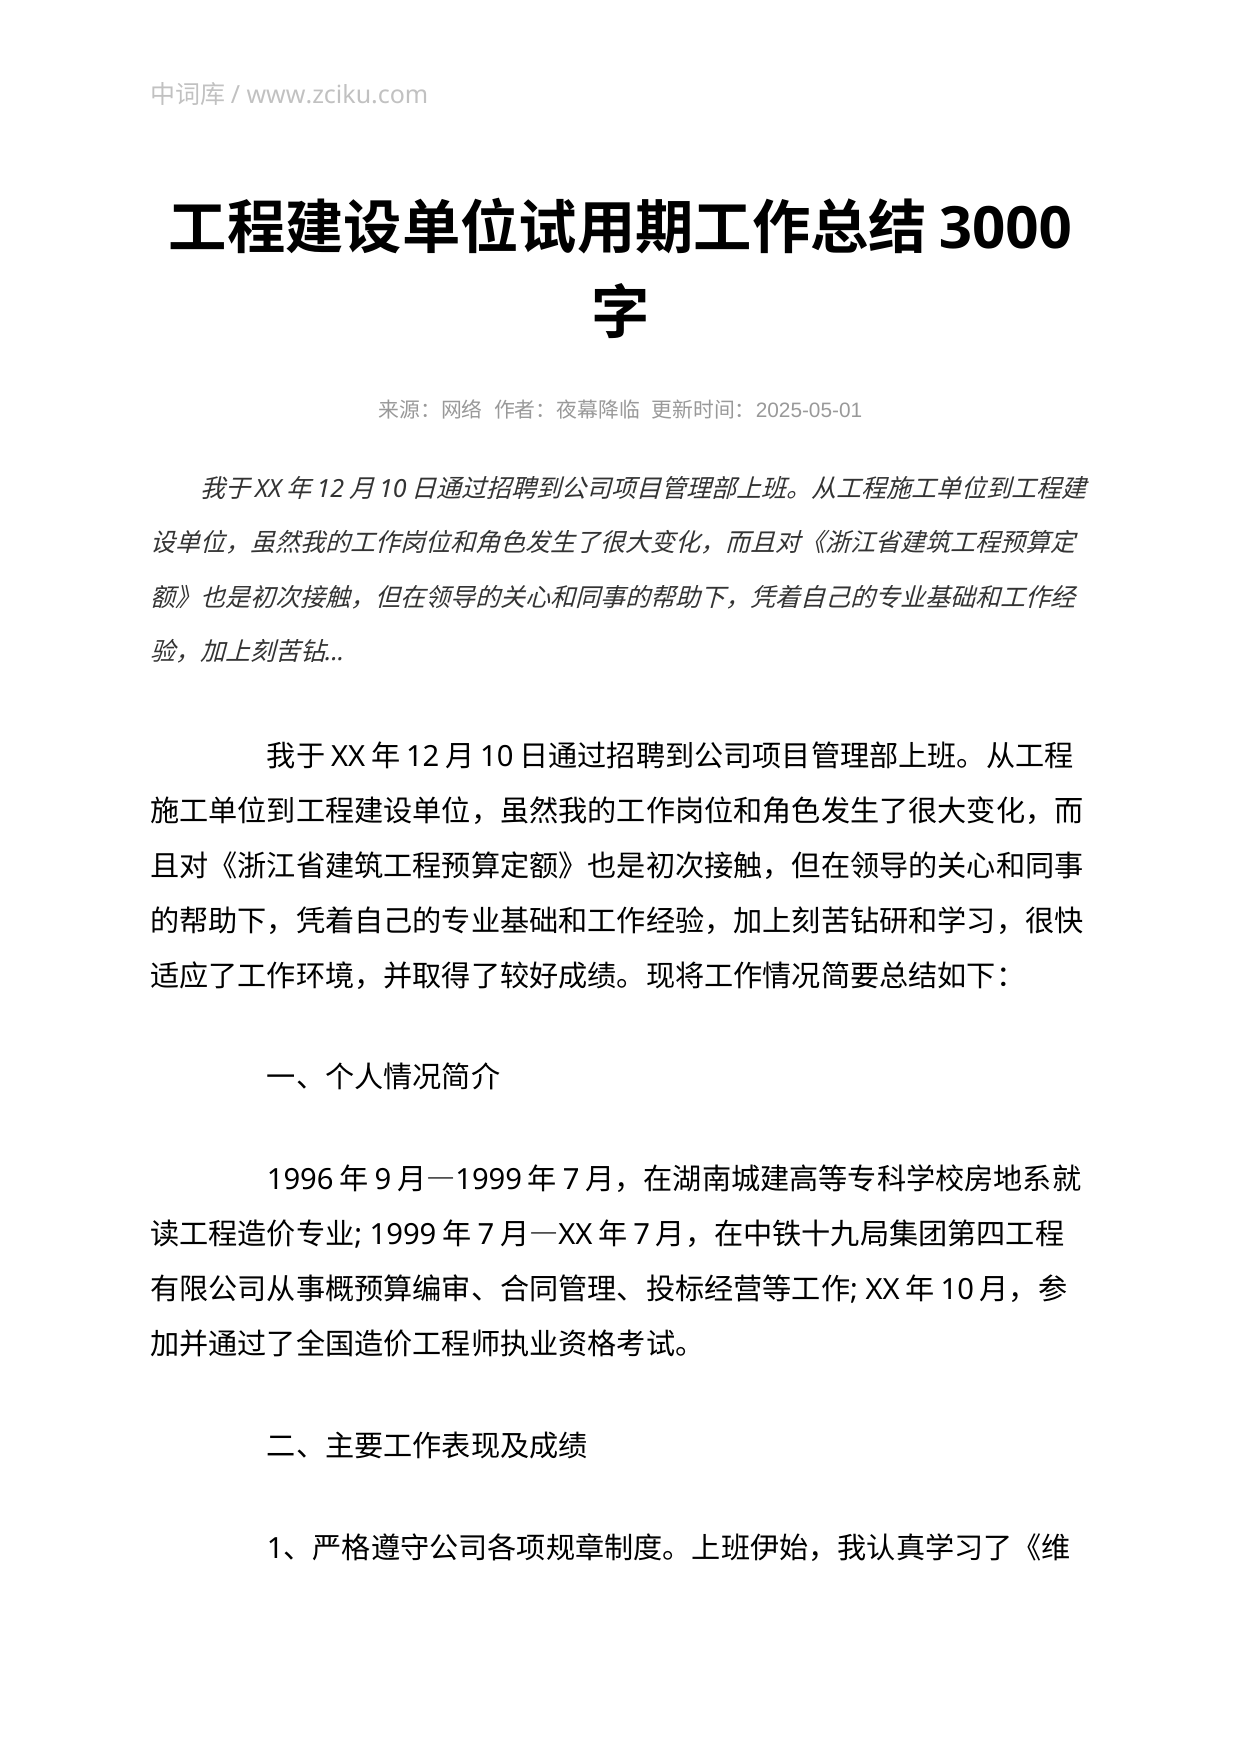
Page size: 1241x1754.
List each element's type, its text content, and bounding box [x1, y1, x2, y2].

text 二、主要工作表现及成绩 [150, 1423, 1090, 1465]
text 1996年9月—1999年7月，在湖南城建高等专科学校房地系就读工程造价专业; 1999年7月—XX年7月，在中铁十九局集团第四工程有限公司从事概预算编审、合同管理、投标经营等工作; XX年10月，参加并通过了全国造价工程师执业资格考试。 [150, 1156, 1090, 1363]
text 来源：网络 作者：夜幕降临 更新时间：2025-05-01 [150, 397, 1090, 421]
text 我于XX年12月10日通过招聘到公司项目管理部上班。从工程施工单位到工程建设单位，虽然我的工作岗位和角色发生了很大变化，而且对《浙江省建筑工程预算定额》也是初次接触，但在领导的关心和同事的帮助下，凭着自己的专业基础和工作经验，加上刻苦钻... [150, 468, 1090, 668]
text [150, 1524, 1090, 1567]
text 一、个人情况简介 [150, 1054, 1090, 1096]
subtitle 工程建设单位试用期工作总结3000字 [150, 181, 1090, 351]
text 我于XX年12月10日通过招聘到公司项目管理部上班。从工程施工单位到工程建设单位，虽然我的工作岗位和角色发生了很大变化，而且对《浙江省建筑工程预算定额》也是初次接触，但在领导的关心和同事的帮助下，凭着自己的专业基础和工作经验，加上刻苦钻研和学习，很快适应了工作环境，并取得了较好成绩。现将工作情况简要总结如下： [150, 733, 1090, 994]
